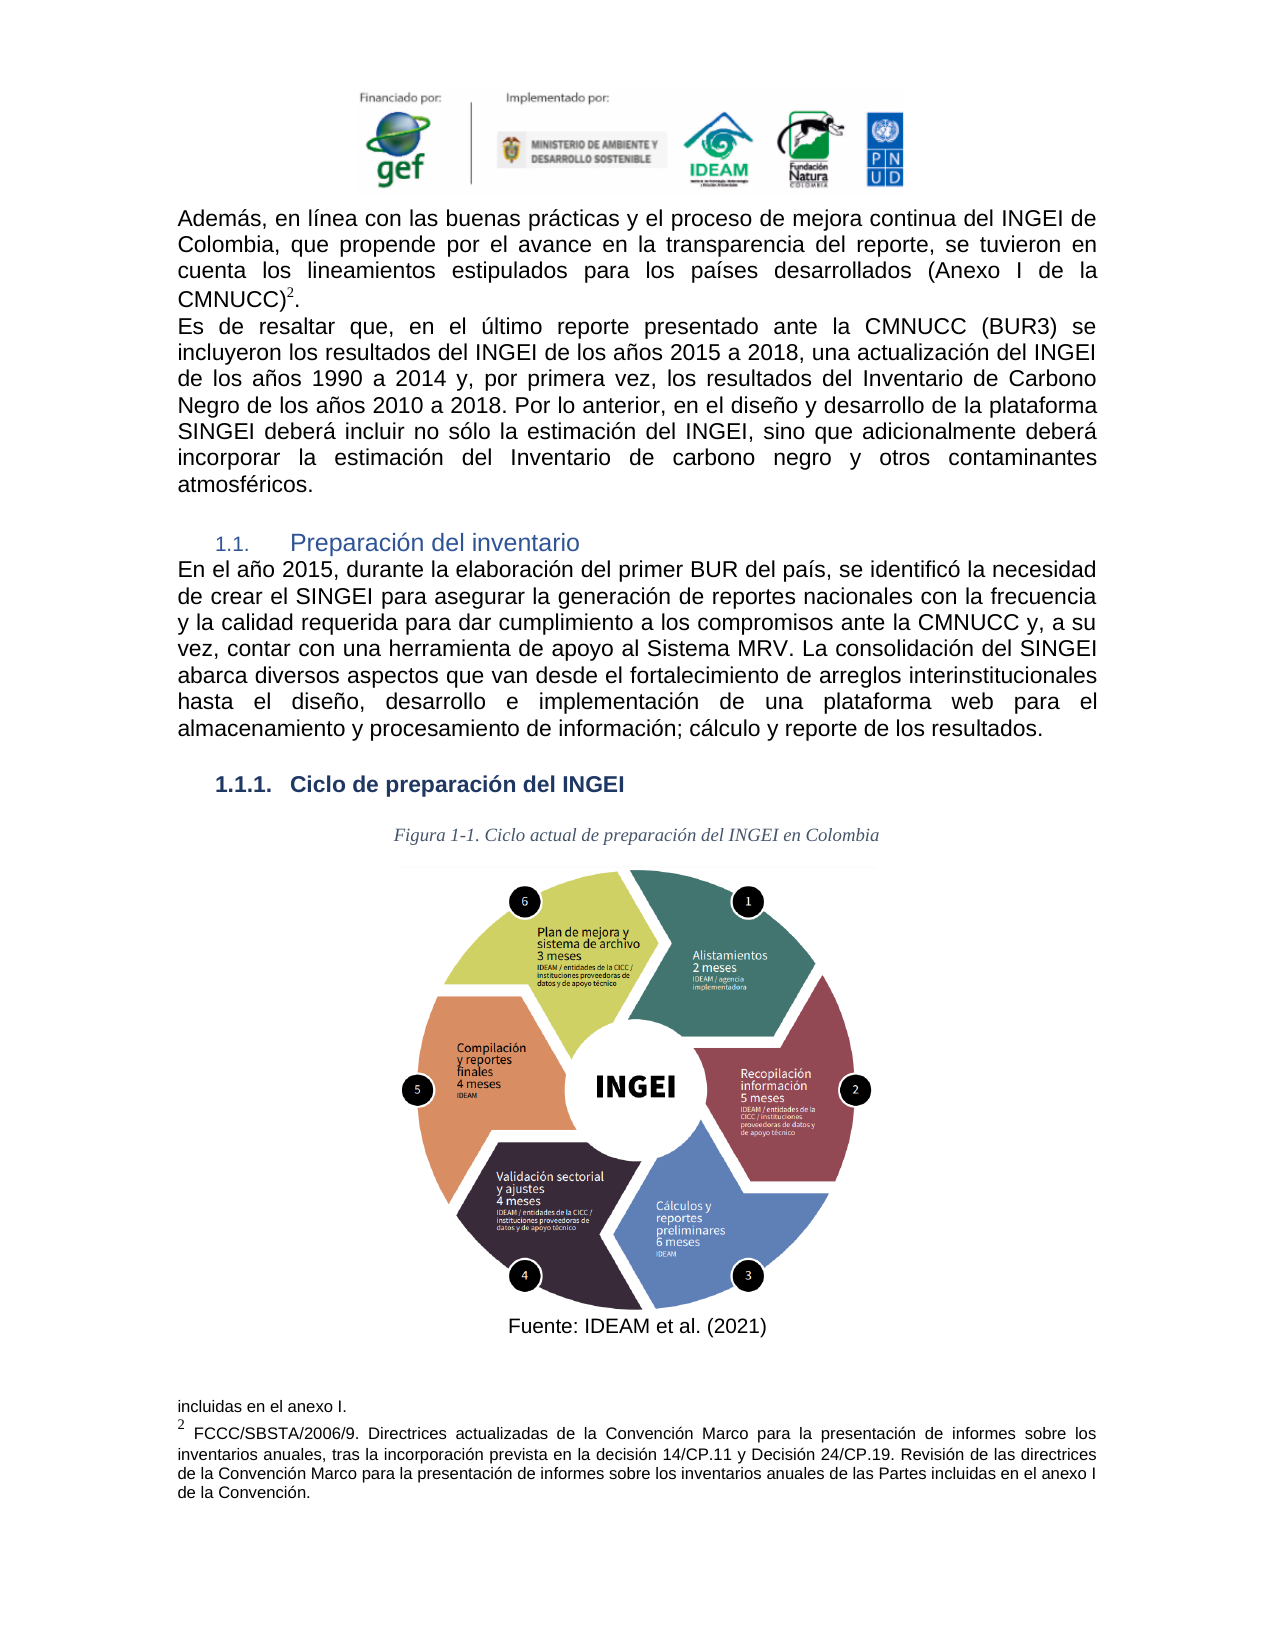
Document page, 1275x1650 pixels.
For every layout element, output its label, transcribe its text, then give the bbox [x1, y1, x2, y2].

text Es de resaltar que, en el último reporte presentado ante la CMNUCC (BUR3) se incluyeron los resultados del INGEI de los años 2015 a 2018, una actualización del INGEI de los años 1990 a 2014 y, por primera vez, los resultados del Inventario de Carbono Negro de los años 2010 a 2018. Por lo anterior, en el diseño y desarrollo de la plataforma SINGEI deberá incluir no sólo la estimación del INGEI, sino que adicionalmente deberá incorporar la estimación del Inventario de carbono negro y otros contaminantes atmosféricos. [177, 313, 1098, 497]
text Figura 1-1. Ciclo actual de preparación del INGEI en Colombia [177, 824, 1098, 846]
text Fuente: IDEAM et al. (2021) [177, 1314, 1098, 1338]
picture [398, 866, 877, 1314]
text En el año 2015, durante la elaboración del primer BUR del país, se identificó la necesidad de crear el SINGEI para asegurar la generación de reportes nacionales con la frecuencia y la calidad requerida para dar cumplimiento a los compromisos ante la CMNUCC y, a su vez, contar con una herramienta de apoyo al Sistema MRV. La consolidación del SINGEI abarca diversos aspectos que van desde el fortalecimiento de arreglos interinstitucionales hasta el diseño, desarrollo e implementación de una plataforma web para el almacenamiento y procesamiento de información; cálculo y reporte de los resultados. [177, 556, 1098, 741]
subtitle Preparación del inventario [215, 528, 1098, 556]
subtitle Ciclo de preparación del INGEI [215, 771, 1098, 798]
picture [346, 73, 929, 205]
